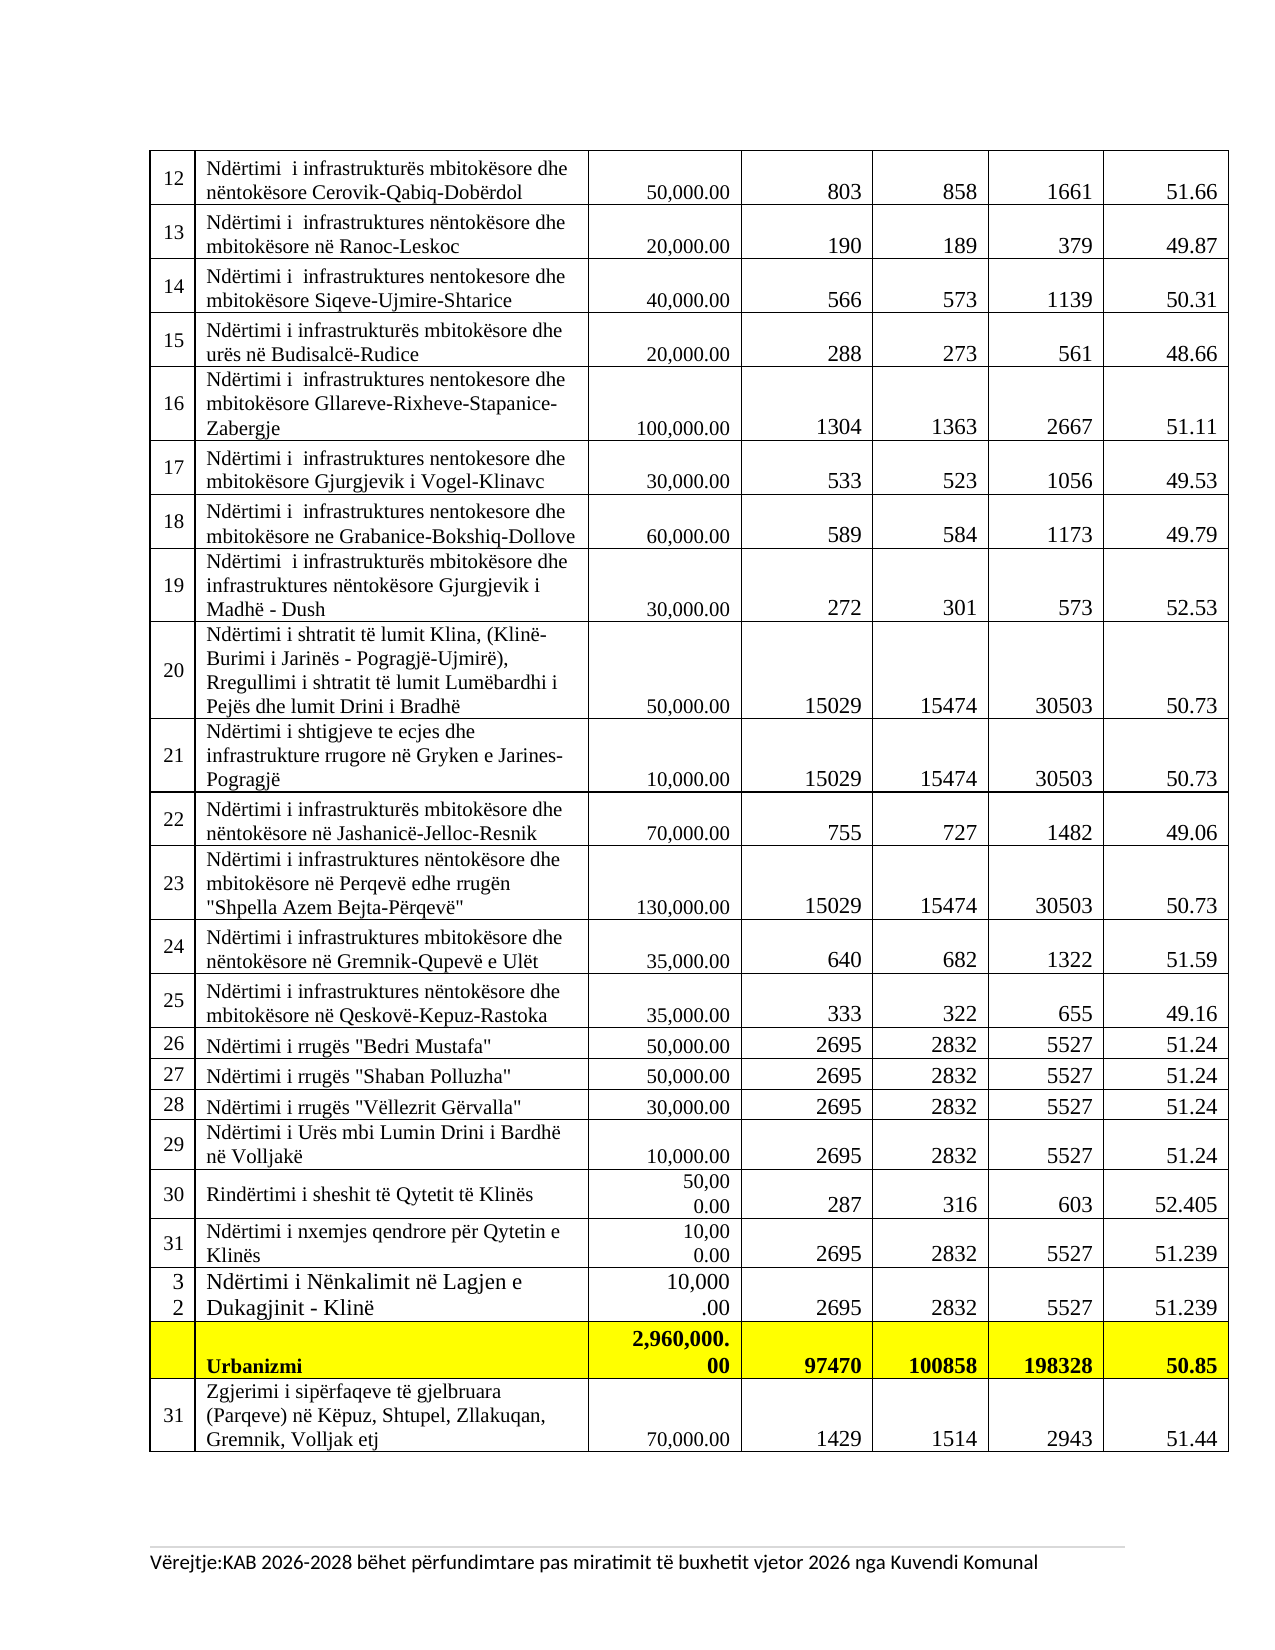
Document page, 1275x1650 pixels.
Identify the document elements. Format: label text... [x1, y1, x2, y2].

table_cell 13 [151, 205, 194, 258]
table_cell Ndërtimi i infrastruktures nentokesore dhe mbitokësore Siqeve-Ujmire-Shtarice [196, 259, 588, 312]
table_cell 198328 [989, 1322, 1103, 1378]
table_cell 5527 [989, 1028, 1103, 1058]
table_cell 30,000.00 [589, 549, 741, 621]
table_cell 15474 [873, 719, 988, 791]
table_cell 603 [989, 1170, 1103, 1218]
table_cell 2832 [873, 1219, 988, 1267]
table_cell Rindërtimi i sheshit të Qytetit të Klinës [196, 1170, 588, 1218]
table_cell 52.53 [1104, 549, 1228, 621]
table_cell 18 [151, 495, 194, 548]
table_cell 2695 [742, 1268, 872, 1321]
table_cell 51.24 [1104, 1120, 1228, 1168]
table_cell 50,000.00 [589, 1170, 741, 1218]
table_cell 30503 [989, 719, 1103, 791]
table_cell 50,000.00 [589, 1028, 741, 1058]
table_cell 15474 [873, 622, 988, 718]
table_cell 10,000.00 [589, 1120, 741, 1168]
table_cell 1661 [989, 151, 1103, 204]
table_cell 803 [742, 151, 872, 204]
table_cell 10,000.00 [589, 1268, 741, 1321]
table_cell 50.73 [1104, 846, 1228, 919]
table_cell 5527 [989, 1059, 1103, 1088]
table_cell 589 [742, 495, 872, 548]
table_cell 60,000.00 [589, 495, 741, 548]
table_cell 40,000.00 [589, 259, 741, 312]
table_cell 130,000.00 [589, 846, 741, 919]
table_cell Ndërtimi i infrastruktures mbitokësore dhe nëntokësore në Gremnik-Qupevë e Ulët [196, 920, 588, 973]
table_cell 20,000.00 [589, 313, 741, 366]
table_cell 51.11 [1104, 367, 1228, 439]
table_cell 189 [873, 205, 988, 258]
table_cell 2832 [873, 1090, 988, 1119]
table_cell 21 [151, 719, 194, 791]
table_cell 22 [151, 793, 194, 845]
table_cell Ndërtimi i nxemjes qendrore për Qytetin e Klinës [196, 1219, 588, 1267]
table_cell 51.59 [1104, 920, 1228, 973]
table_cell Ndërtimi i infrastruktures nentokesore dhe mbitokësore ne Grabanice-Bokshiq-Dollove [196, 495, 588, 548]
table_cell 70,000.00 [589, 793, 741, 845]
table_cell 50.85 [1104, 1322, 1228, 1378]
table_cell 2832 [873, 1028, 988, 1058]
table_cell Ndërtimi i infrastruktures nëntokësore dhe mbitokësore në Qeskovë-Kepuz-Rastoka [196, 974, 588, 1027]
table_cell Ndërtimi i infrastruktures nentokesore dhe mbitokësore Gllareve-Rixheve-Stapanice-Zabergje [196, 367, 588, 439]
table_cell 51.24 [1104, 1090, 1228, 1119]
table_cell 52.405 [1104, 1170, 1228, 1218]
table_cell 573 [989, 549, 1103, 621]
table_cell 655 [989, 974, 1103, 1027]
table_cell 1322 [989, 920, 1103, 973]
table_cell 2832 [873, 1059, 988, 1088]
table_cell 316 [873, 1170, 988, 1218]
table_cell 287 [742, 1170, 872, 1218]
table_cell Ndërtimi i infrastrukturës mbitokësore dhe infrastruktures nëntokësore Gjurgjevik i Madhë - Dush [196, 549, 588, 621]
table_cell 15 [151, 313, 194, 366]
table_cell 858 [873, 151, 988, 204]
table_cell 15029 [742, 719, 872, 791]
table_cell 1056 [989, 441, 1103, 493]
table_cell [151, 1322, 194, 1378]
table_cell 49.06 [1104, 793, 1228, 845]
table_cell 49.16 [1104, 974, 1228, 1027]
table_cell 272 [742, 549, 872, 621]
table_cell 2,960,000.00 [589, 1322, 741, 1378]
table_cell 51.239 [1104, 1268, 1228, 1321]
table_cell 2943 [989, 1379, 1103, 1451]
table_cell 50,000.00 [589, 1059, 741, 1088]
table_cell 51.66 [1104, 151, 1228, 204]
table_cell 10,000.00 [589, 719, 741, 791]
table_cell 273 [873, 313, 988, 366]
table_cell 49.79 [1104, 495, 1228, 548]
table_cell 51.44 [1104, 1379, 1228, 1451]
table_cell 100,000.00 [589, 367, 741, 439]
table_cell 17 [151, 441, 194, 493]
table_cell 5527 [989, 1268, 1103, 1321]
table_cell 2667 [989, 367, 1103, 439]
table_cell 2695 [742, 1090, 872, 1119]
table_cell 1429 [742, 1379, 872, 1451]
table_cell Ndërtimi i rrugës "Vëllezrit Gërvalla" [196, 1090, 588, 1119]
table_cell 14 [151, 259, 194, 312]
table_cell Zgjerimi i sipërfaqeve të gjelbruara (Parqeve) në Këpuz, Shtupel, Zllakuqan, Gremnik, Volljak etj [196, 1379, 588, 1451]
table_cell Urbanizmi [196, 1322, 588, 1378]
table_cell 26 [151, 1028, 194, 1058]
table_cell 322 [873, 974, 988, 1027]
table_cell 2832 [873, 1120, 988, 1168]
table_cell 30,000.00 [589, 1090, 741, 1119]
table_cell 27 [151, 1059, 194, 1088]
table_cell 15029 [742, 622, 872, 718]
table_cell Ndërtimi i shtratit të lumit Klina, (Klinë-Burimi i Jarinës - Pogragjë-Ujmirë), Rregullimi i shtratit të lumit Lumëbardhi i Pejës dhe lumit Drini i Bradhë [196, 622, 588, 718]
table_cell 561 [989, 313, 1103, 366]
table_cell 2695 [742, 1120, 872, 1168]
table_cell 5527 [989, 1219, 1103, 1267]
table_cell 5527 [989, 1120, 1103, 1168]
table_cell 755 [742, 793, 872, 845]
table_cell 20 [151, 622, 194, 718]
table_cell Ndërtimi i shtigjeve te ecjes dhe infrastrukture rrugore në Gryken e Jarines-Pogragjë [196, 719, 588, 791]
table_cell 2832 [873, 1268, 988, 1321]
table_cell 51.24 [1104, 1059, 1228, 1088]
table_cell 50.31 [1104, 259, 1228, 312]
table_cell 49.53 [1104, 441, 1228, 493]
table_cell Ndërtimi i Nënkalimit në Lagjen e Dukagjinit - Klinë [196, 1268, 588, 1321]
table_cell 640 [742, 920, 872, 973]
table_cell 50,000.00 [589, 622, 741, 718]
table_cell 31 [151, 1379, 194, 1451]
table_cell Ndërtimi i infrastruktures nëntokësore dhe mbitokësore në Ranoc-Leskoc [196, 205, 588, 258]
table_cell Ndërtimi i infrastrukturës mbitokësore dhe nëntokësore Cerovik-Qabiq-Dobërdol [196, 151, 588, 204]
table_cell 190 [742, 205, 872, 258]
table_cell 30,000.00 [589, 441, 741, 493]
table_cell 51.239 [1104, 1219, 1228, 1267]
table_cell 2695 [742, 1059, 872, 1088]
table_cell Ndërtimi i Urës mbi Lumin Drini i Bardhë në Volljakë [196, 1120, 588, 1168]
table_cell 16 [151, 367, 194, 439]
table_cell 523 [873, 441, 988, 493]
table_cell 23 [151, 846, 194, 919]
table_cell 573 [873, 259, 988, 312]
table_cell 1363 [873, 367, 988, 439]
table_cell 2695 [742, 1219, 872, 1267]
table_cell 50.73 [1104, 719, 1228, 791]
table_cell 70,000.00 [589, 1379, 741, 1451]
table_cell 566 [742, 259, 872, 312]
table_cell 1173 [989, 495, 1103, 548]
table_cell 1482 [989, 793, 1103, 845]
table_cell 30503 [989, 846, 1103, 919]
table_cell 2695 [742, 1028, 872, 1058]
table_cell Ndërtimi i rrugës "Bedri Mustafa" [196, 1028, 588, 1058]
table_cell 15474 [873, 846, 988, 919]
table_cell 31 [151, 1219, 194, 1267]
table_cell 49.87 [1104, 205, 1228, 258]
table_cell 97470 [742, 1322, 872, 1378]
table_cell 100858 [873, 1322, 988, 1378]
table_cell 584 [873, 495, 988, 548]
table_cell 301 [873, 549, 988, 621]
table_cell 28 [151, 1090, 194, 1119]
table_cell 333 [742, 974, 872, 1027]
table_cell 682 [873, 920, 988, 973]
table_cell Ndërtimi i infrastrukturës mbitokësore dhe nëntokësore në Jashanicë-Jelloc-Resnik [196, 793, 588, 845]
table_cell 19 [151, 549, 194, 621]
table_cell 1304 [742, 367, 872, 439]
table_cell 1139 [989, 259, 1103, 312]
table_cell 727 [873, 793, 988, 845]
table_cell Ndërtimi i rrugës "Shaban Polluzha" [196, 1059, 588, 1088]
table_cell Ndërtimi i infrastrukturës mbitokësore dhe urës në Budisalcë-Rudice [196, 313, 588, 366]
table_cell 50.73 [1104, 622, 1228, 718]
table_cell 12 [151, 151, 194, 204]
table_cell 35,000.00 [589, 974, 741, 1027]
table_cell 5527 [989, 1090, 1103, 1119]
table_cell 25 [151, 974, 194, 1027]
table_cell 30503 [989, 622, 1103, 718]
table_cell 533 [742, 441, 872, 493]
table_cell 48.66 [1104, 313, 1228, 366]
table_cell 24 [151, 920, 194, 973]
table_cell 15029 [742, 846, 872, 919]
table_cell 51.24 [1104, 1028, 1228, 1058]
table_cell 30 [151, 1170, 194, 1218]
table_cell 10,000.00 [589, 1219, 741, 1267]
table_cell 20,000.00 [589, 205, 741, 258]
table_cell Ndërtimi i infrastruktures nëntokësore dhe mbitokësore në Perqevë edhe rrugën "Shpella Azem Bejta-Përqevë" [196, 846, 588, 919]
table_cell 29 [151, 1120, 194, 1168]
table_cell 1514 [873, 1379, 988, 1451]
table_cell 379 [989, 205, 1103, 258]
table_cell 50,000.00 [589, 151, 741, 204]
table_cell 32 [151, 1268, 194, 1321]
table_cell 288 [742, 313, 872, 366]
table_cell 35,000.00 [589, 920, 741, 973]
table_cell Ndërtimi i infrastruktures nentokesore dhe mbitokësore Gjurgjevik i Vogel-Klinavc [196, 441, 588, 493]
